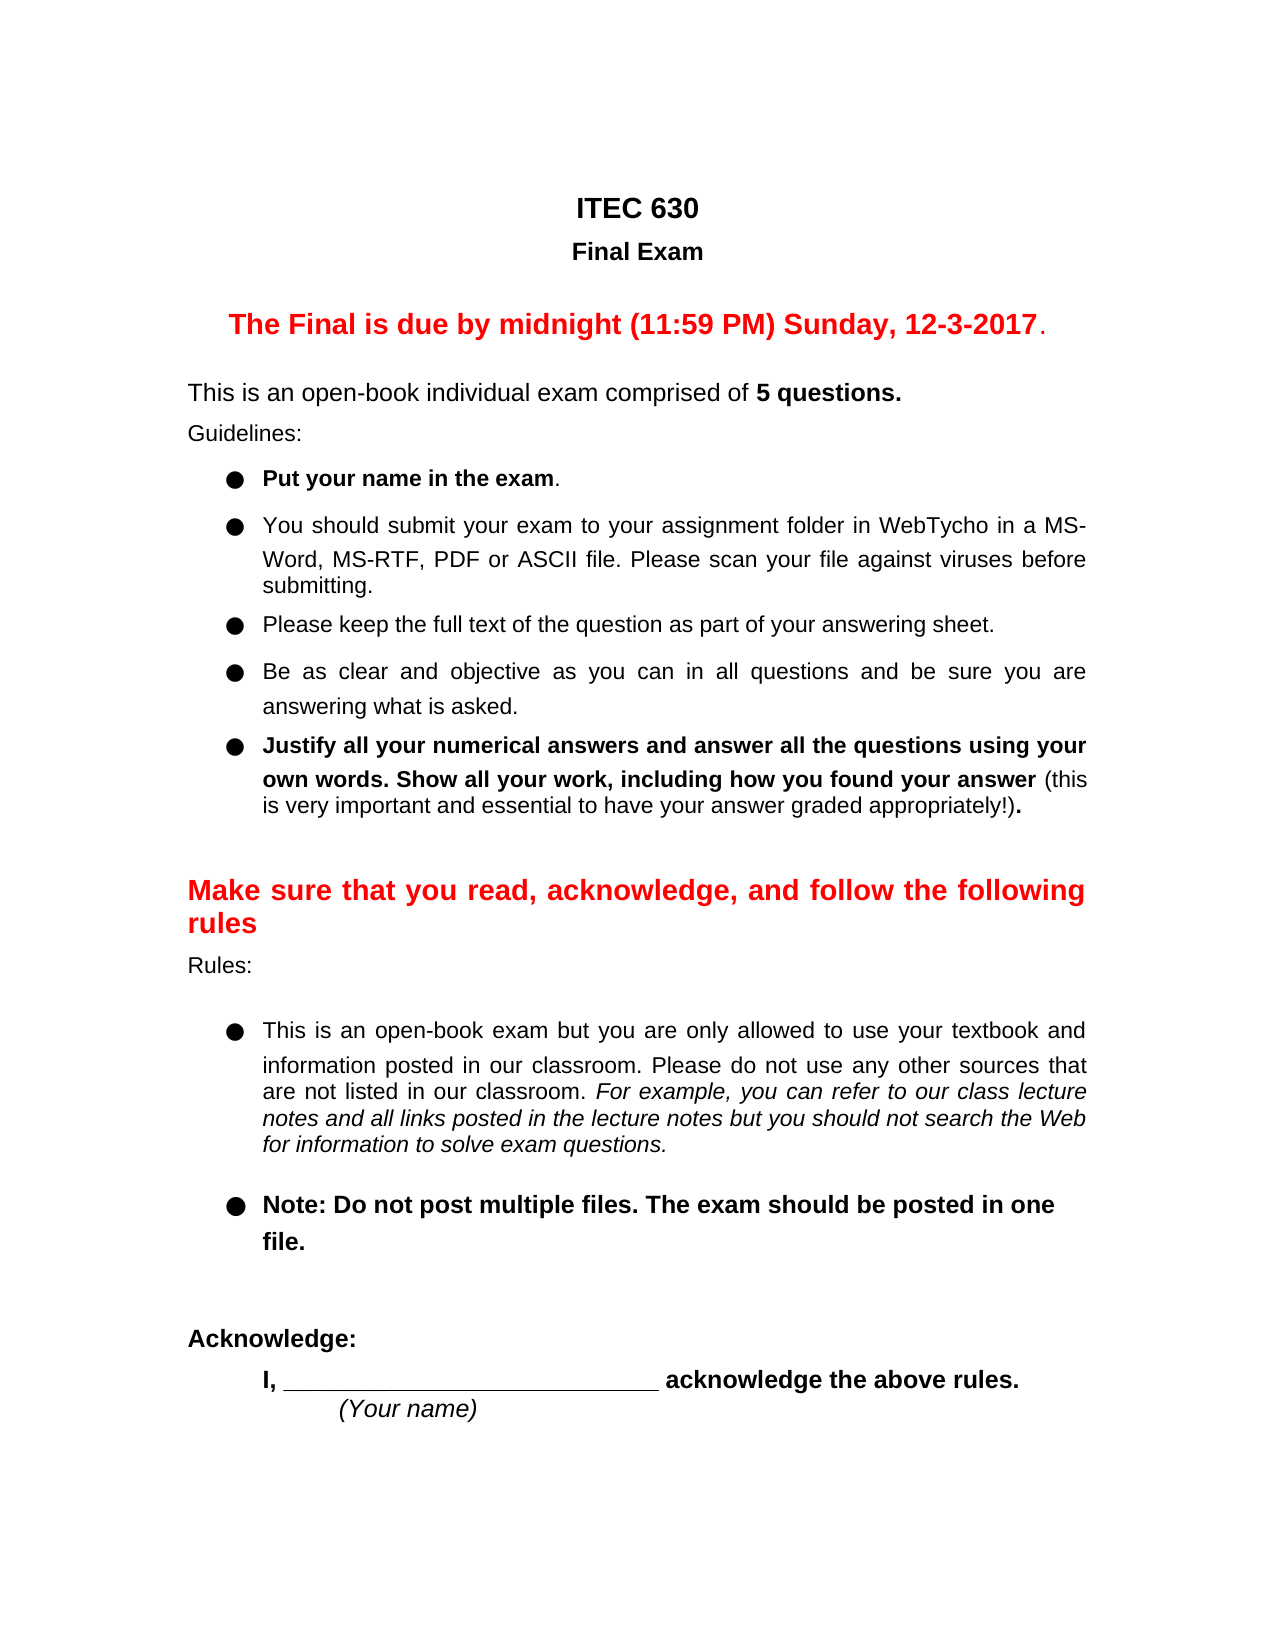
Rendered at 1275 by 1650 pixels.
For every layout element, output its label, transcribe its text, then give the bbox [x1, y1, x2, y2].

text Rules: [187, 952, 1087, 978]
text Final Exam [187, 237, 1087, 266]
text (Your name) [187, 1394, 1087, 1422]
text This is an open-book individual exam comprised of 5 questions. [187, 378, 1087, 407]
text The Final is due by midnight (11:59 PM) Sunday, 12-3-2017. [187, 307, 1087, 341]
list Justify all your numerical answers and answer all the questions using your own words. Show all your work, including how you found your answer (this is very important and essential to have your answer graded appropriately!). [225, 719, 1087, 819]
list This is an open-book exam but you are only allowed to use your textbook and information posted in our classroom. Please do not use any other sources that are not listed in our classroom. For example, you can refer to our class lecture notes and all links posted in the lecture notes but you should not search the Web for information to solve exam questions. [225, 1005, 1087, 1157]
text Make sure that you read, acknowledge, and follow the following rules [187, 873, 1087, 940]
text Guidelines: [187, 419, 1087, 446]
list Please keep the full text of the question as part of your answering sheet. [225, 599, 1087, 646]
list Note: Do not post multiple files. The exam should be posted in one file. [225, 1176, 1087, 1256]
list Be as clear and objective as you can in all questions and be sure you are answering what is asked. [225, 646, 1087, 719]
text ITEC 630 [187, 191, 1087, 225]
list Put your name in the exam. [225, 452, 1087, 499]
list You should submit your exam to your assignment folder in WebTycho in a MS-Word, MS-RTF, PDF or ASCII file. Please scan your file against viruses before submitting. [225, 499, 1087, 599]
text Acknowledge: [187, 1324, 1087, 1352]
text I, __ _____ acknowledge the above rules. [187, 1365, 1087, 1394]
